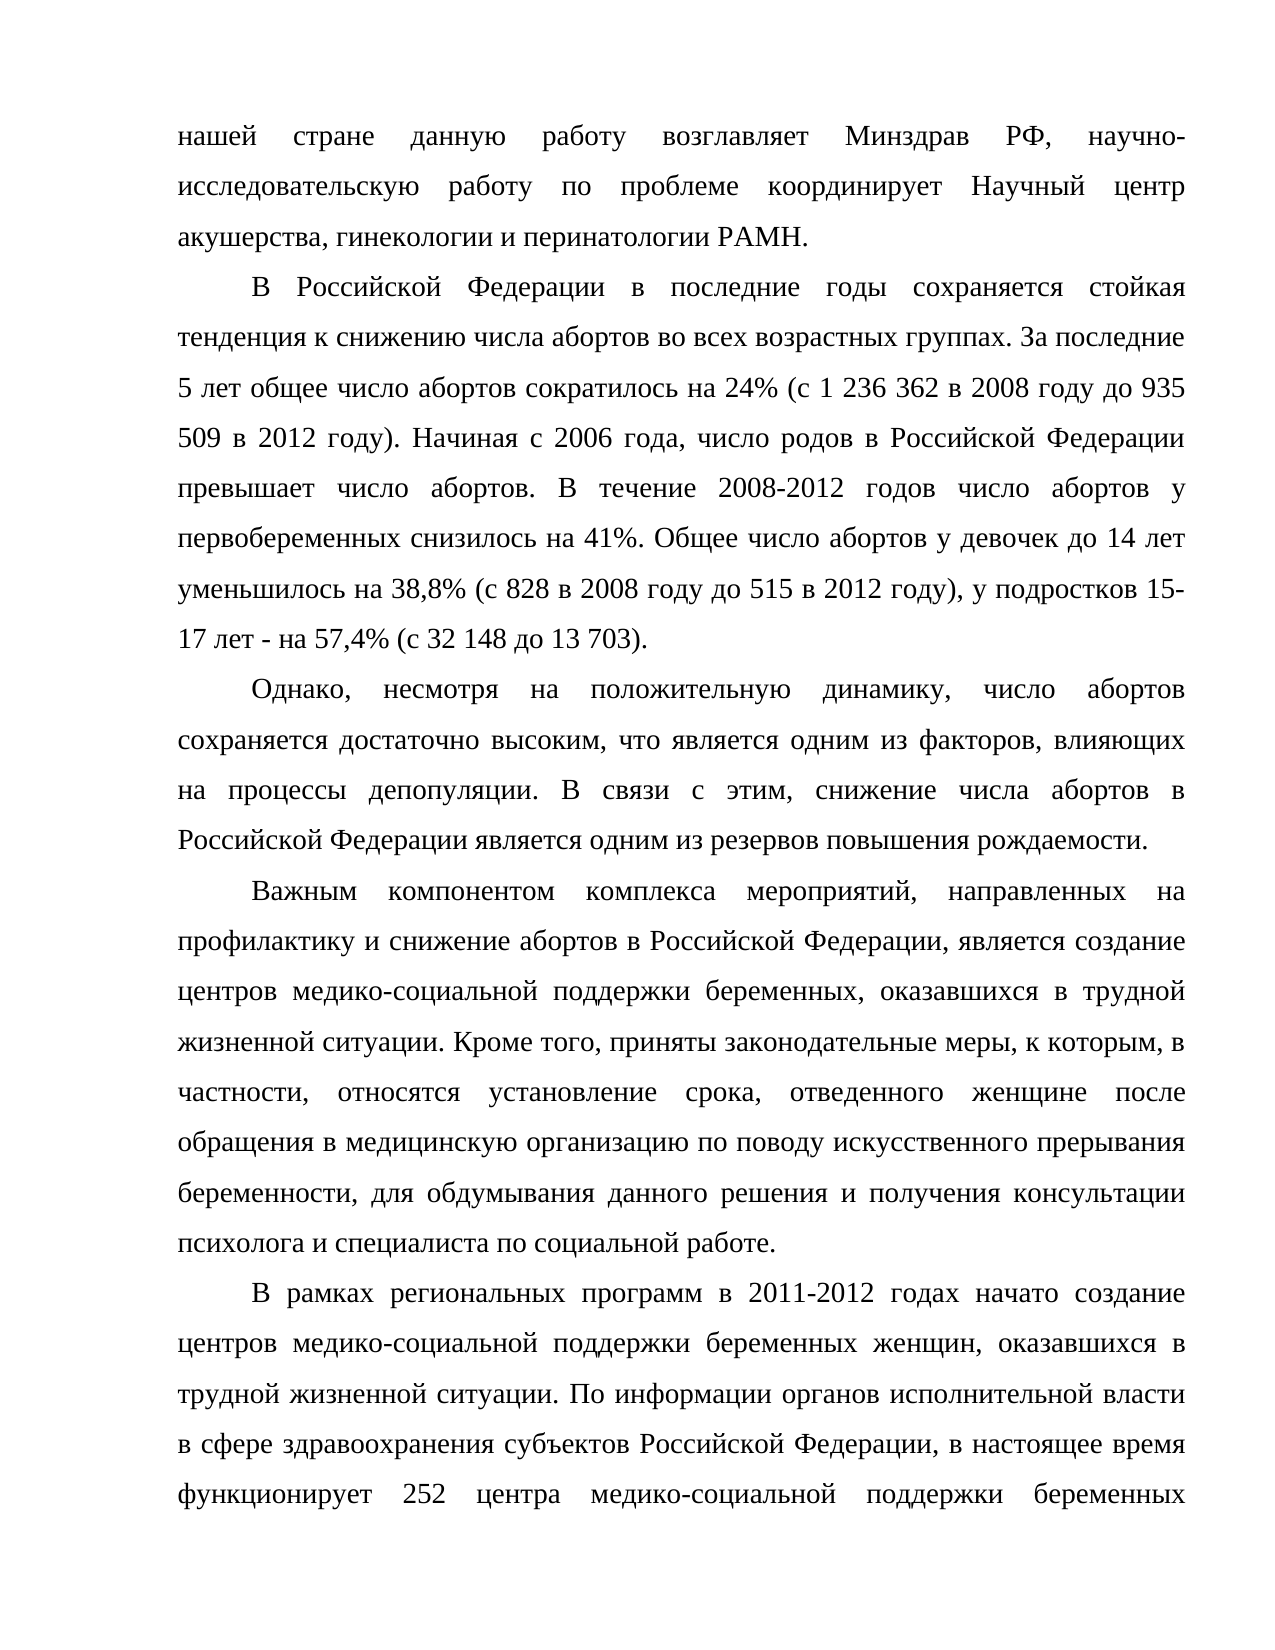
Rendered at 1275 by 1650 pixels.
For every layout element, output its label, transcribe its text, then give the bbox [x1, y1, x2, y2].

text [177, 1275, 1186, 1510]
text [177, 118, 1186, 252]
text В Российской Федерации в последние годы сохраняется стойкая тенденция к снижению числа абортов во всех возрастных группах. За последние 5 лет общее число абортов сократилось на 24% (с 1 236 362 в 2008 году до 935 509 в 2012 году). Начиная с 2006 года, число родов в Российской Федерации превышает число абортов. В течение 2008-2012 годов число абортов у первобеременных снизилось на 41%. Общее число абортов у девочек до 14 лет уменьшилось на 38,8% (с 828 в 2008 году до 515 в 2012 году), у подростков 15-17 лет - на 57,4% (с 32 148 до 13 703). [177, 269, 1186, 655]
text Важным компонентом комплекса мероприятий, направленных на профилактику и снижение абортов в Российской Федерации, является создание центров медико-социальной поддержки беременных, оказавшихся в трудной жизненной ситуации. Кроме того, приняты законодательные меры, к которым, в частности, относятся установление срока, отведенного женщине после обращения в медицинскую организацию по поводу искусственного прерывания беременности, для обдумывания данного решения и получения консультации психолога и специалиста по социальной работе. [177, 873, 1186, 1258]
text Однако, несмотря на положительную динамику, число абортов сохраняется достаточно высоким, что является одним из факторов, влияющих на процессы депопуляции. В связи с этим, снижение числа абортов в Российской Федерации является одним из резервов повышения рождаемости. [177, 672, 1186, 856]
